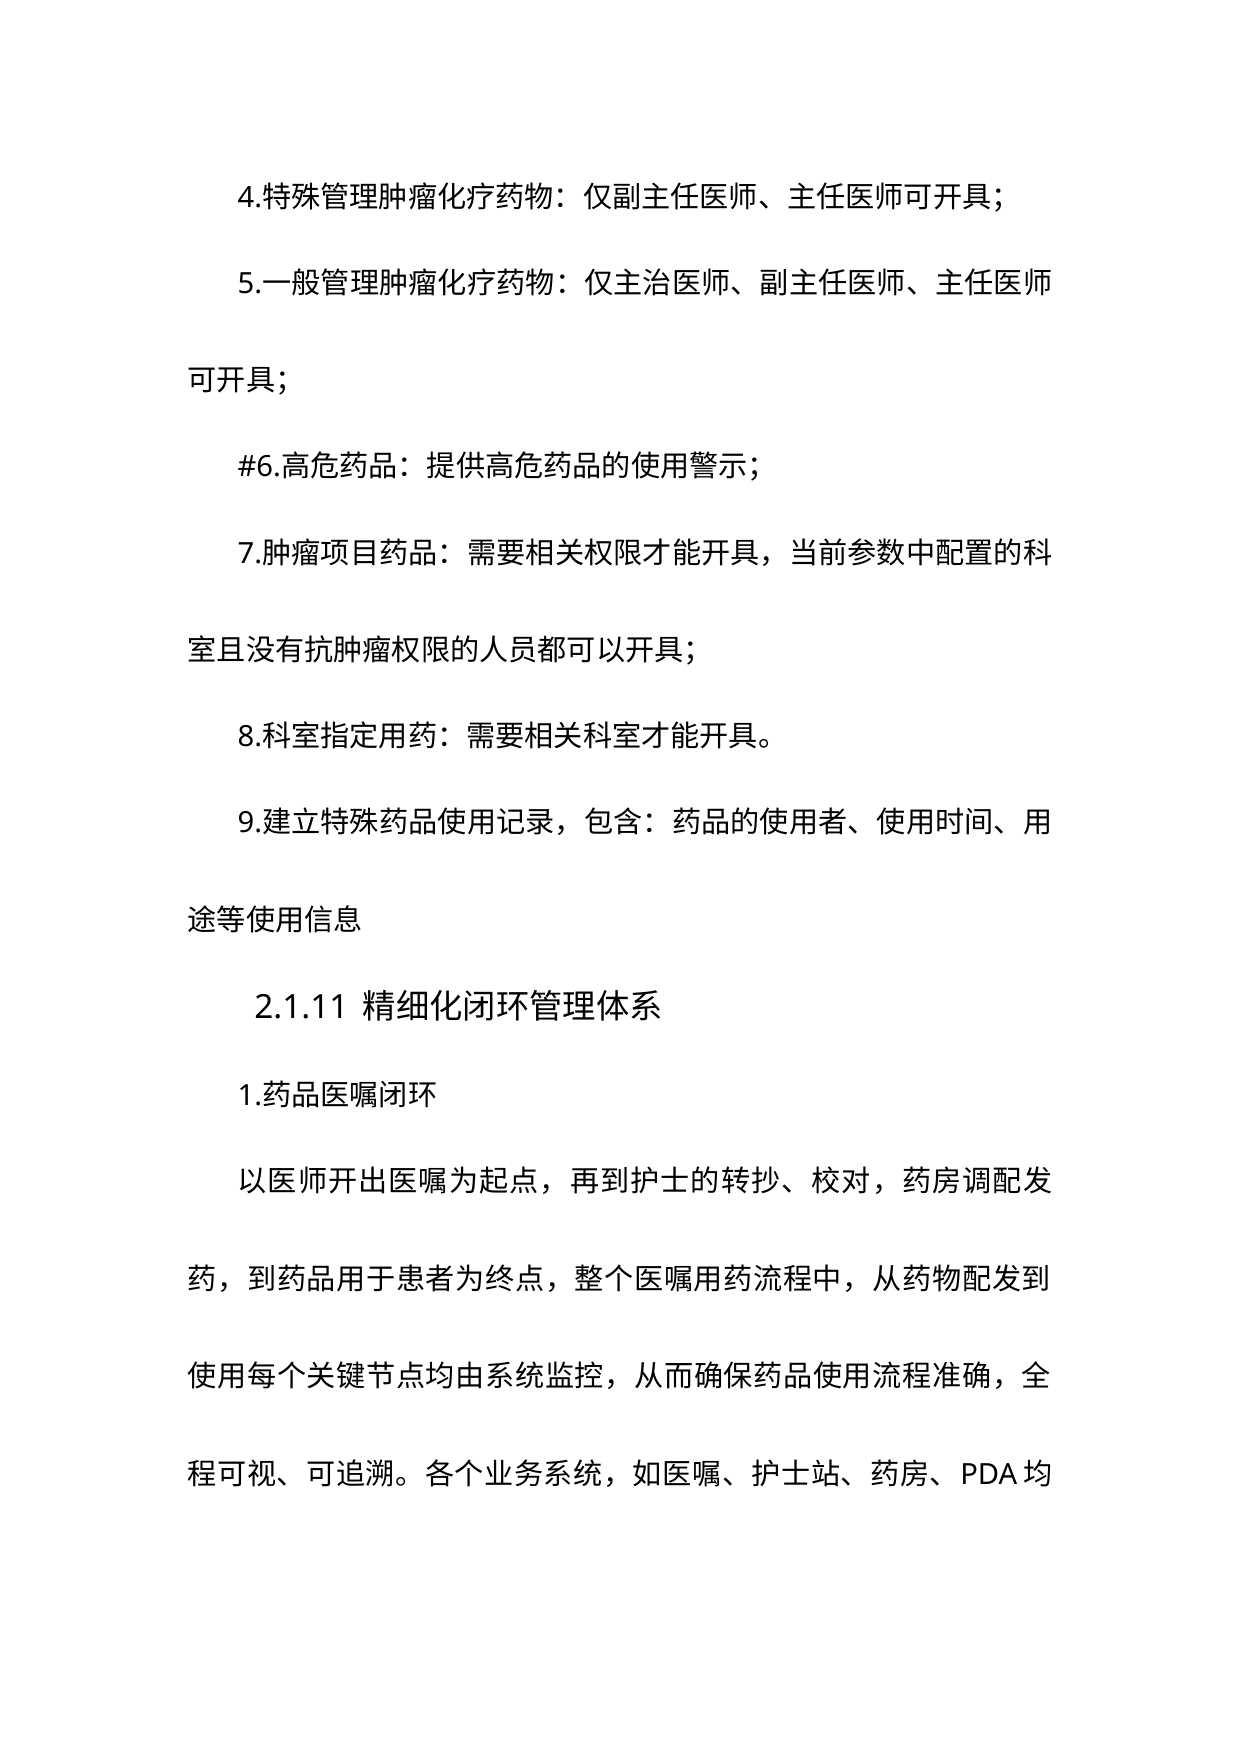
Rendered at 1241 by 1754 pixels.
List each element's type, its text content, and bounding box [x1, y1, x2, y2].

text 1.药品医嘱闭环 [187, 1061, 1053, 1126]
text 4.特殊管理肿瘤化疗药物：仅副主任医师、主任医师可开具； [187, 162, 1053, 227]
text #6.高危药品：提供高危药品的使用警示； [187, 432, 1053, 497]
text 7.肿瘤项目药品：需要相关权限才能开具，当前参数中配置的科室且没有抗肿瘤权限的人员都可以开具； [187, 518, 1053, 680]
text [187, 1147, 1053, 1504]
text 5.一般管理肿瘤化疗药物：仅主治医师、副主任医师、主任医师可开具； [187, 248, 1053, 411]
text 9.建立特殊药品使用记录，包含：药品的使用者、使用时间、用途等使用信息 [187, 788, 1053, 950]
text 8.科室指定用药：需要相关科室才能开具。 [187, 702, 1053, 767]
subtitle 精细化闭环管理体系 [187, 971, 1053, 1036]
